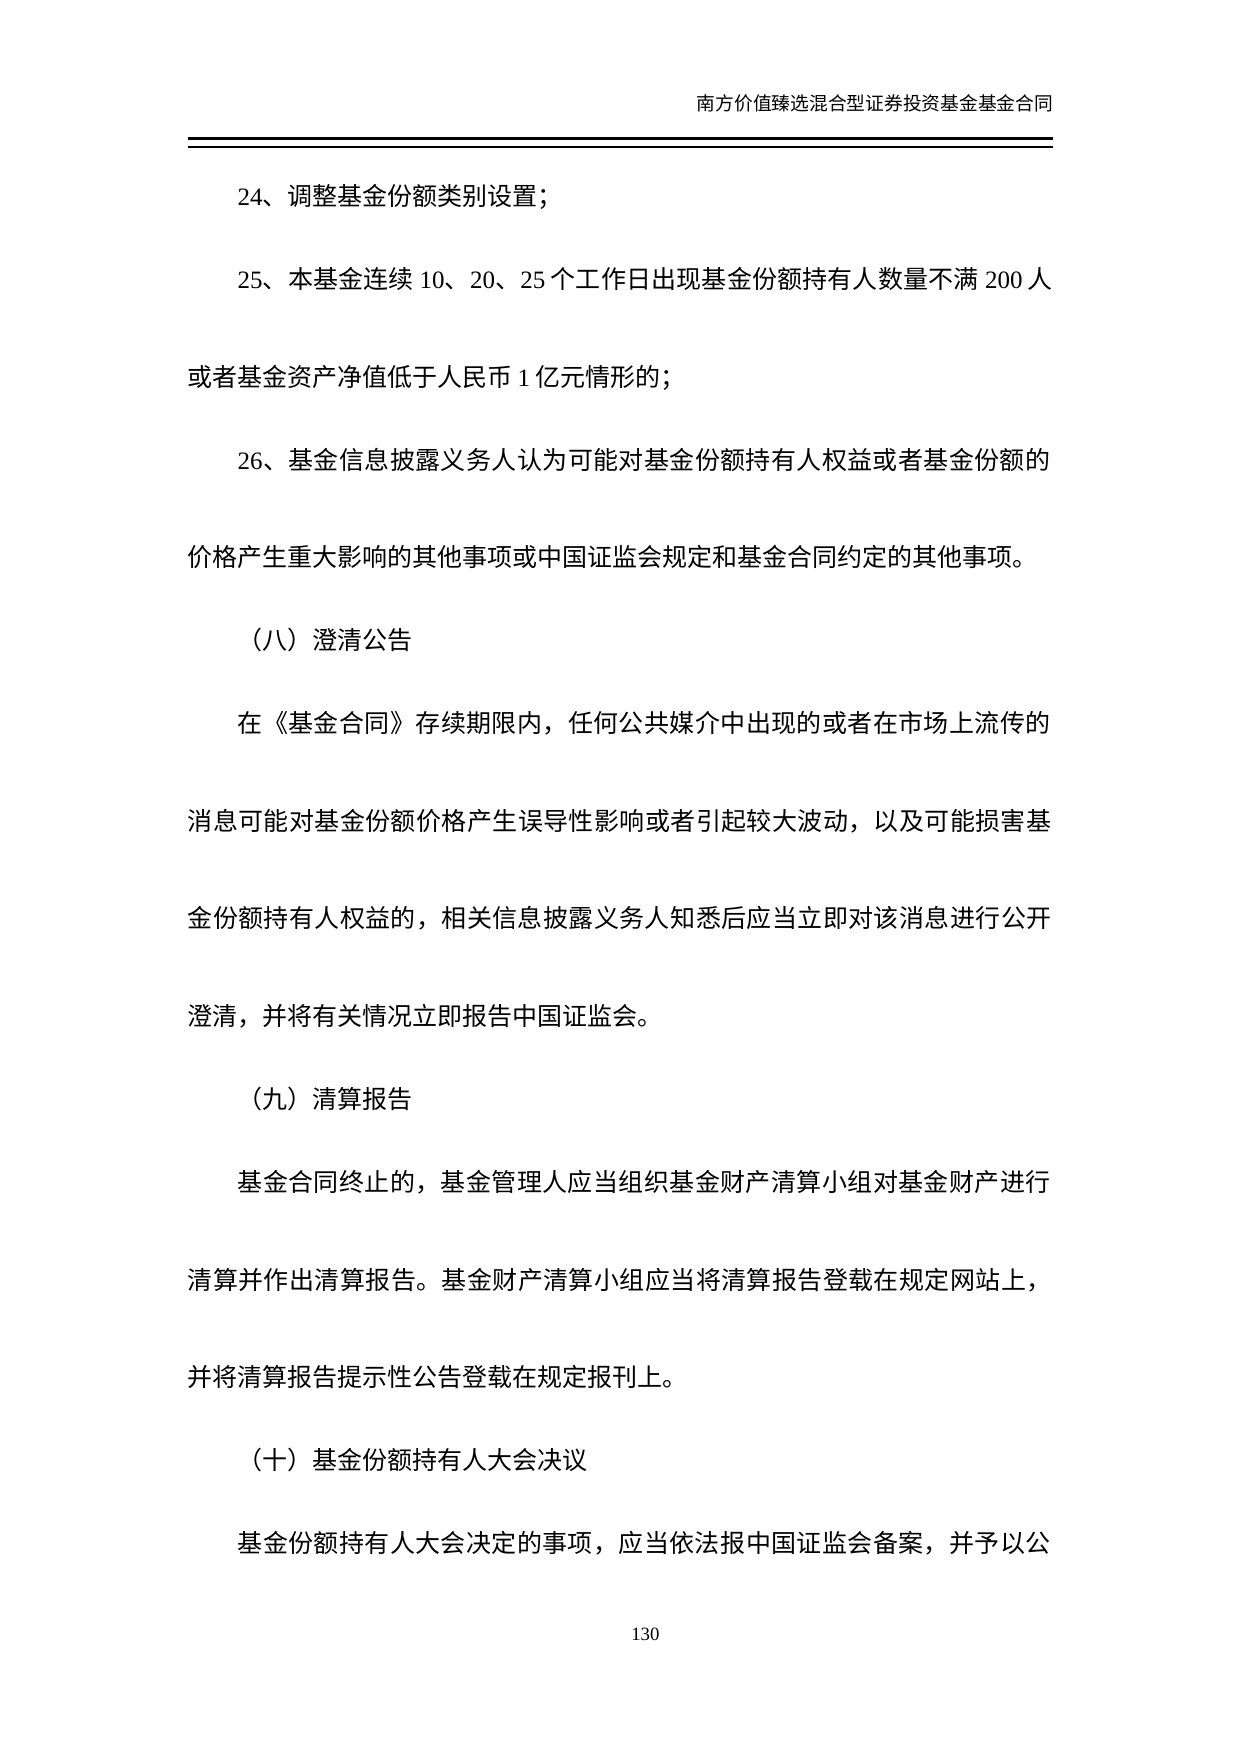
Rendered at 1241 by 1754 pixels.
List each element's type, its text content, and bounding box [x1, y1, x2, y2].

text 在《基金合同》存续期限内，任何公共媒介中出现的或者在市场上流传的消息可能对基金份额价格产生误导性影响或者引起较大波动，以及可能损害基金份额持有人权益的，相关信息披露义务人知悉后应当立即对该消息进行公开澄清，并将有关情况立即报告中国证监会。 [187, 689, 1053, 1047]
text （十）基金份额持有人大会决议 [187, 1426, 1053, 1491]
text 26、基金信息披露义务人认为可能对基金份额持有人权益或者基金份额的价格产生重大影响的其他事项或中国证监会规定和基金合同约定的其他事项。 [187, 426, 1053, 588]
text （九）清算报告 [187, 1065, 1053, 1130]
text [187, 1509, 1053, 1574]
text （八）澄清公告 [187, 606, 1053, 671]
text 24、调整基金份额类别设置； [187, 162, 1053, 227]
text 基金合同终止的，基金管理人应当组织基金财产清算小组对基金财产进行清算并作出清算报告。基金财产清算小组应当将清算报告登载在规定网站上，并将清算报告提示性公告登载在规定报刊上。 [187, 1148, 1053, 1408]
text 25、本基金连续10、20、25个工作日出现基金份额持有人数量不满200人或者基金资产净值低于人民币1亿元情形的； [187, 245, 1053, 408]
